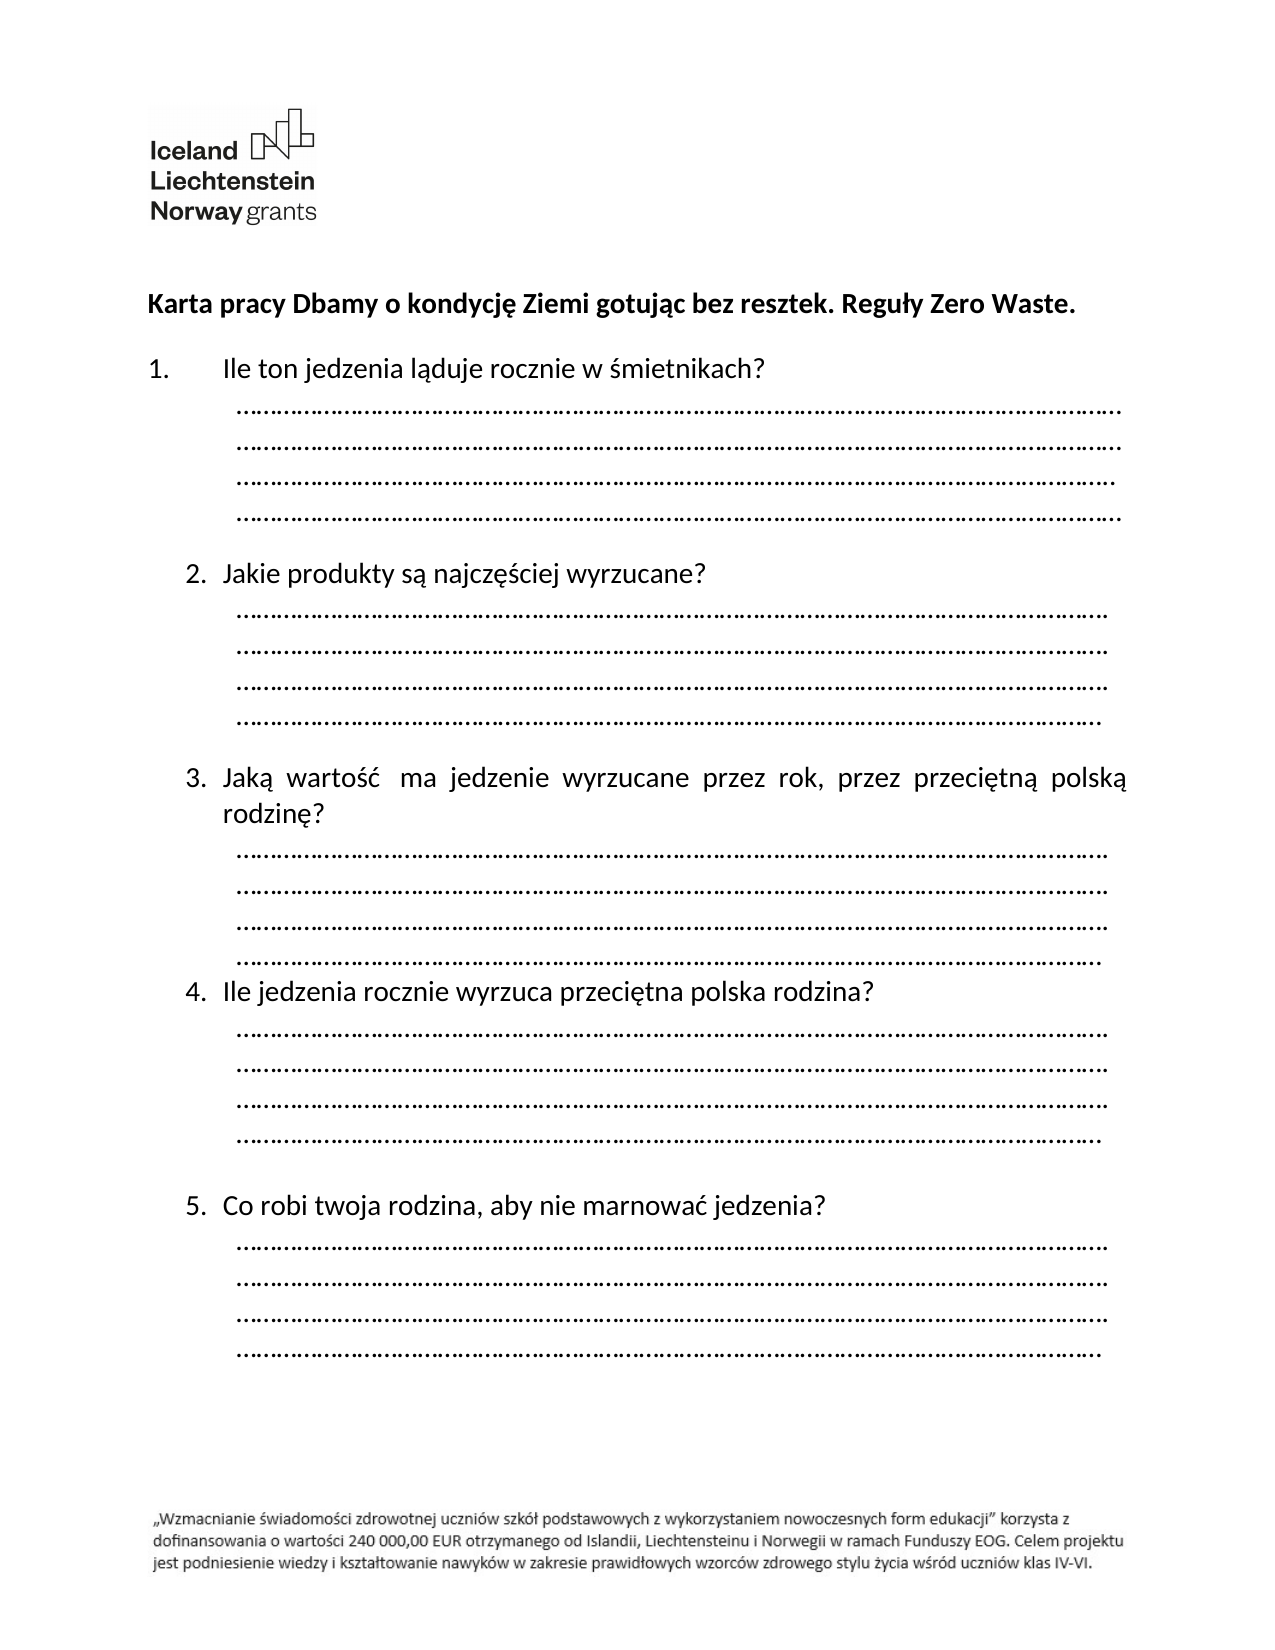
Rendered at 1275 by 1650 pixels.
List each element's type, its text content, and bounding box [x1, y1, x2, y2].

text ………………………………………………………………………………………………………………….. [236, 457, 1127, 493]
text …………………………………………………………………………………………………………………. [236, 626, 1127, 662]
text …………………………………………………………………………………………………………………. [236, 902, 1127, 937]
text …………………………………………………………………………………………………………………… [236, 386, 1127, 422]
list Jakie produkty są najczęściej wyrzucane? [185, 555, 1127, 591]
text ………………………………………………………………………………………………………………… [236, 697, 1127, 733]
text …………………………………………………………………………………………………………………. [236, 866, 1127, 902]
text …………………………………………………………………………………………………………………. [236, 1258, 1127, 1294]
text Karta pracy Dbamy o kondycję Ziemi gotując bez resztek. Reguły Zero Waste. [148, 286, 1127, 321]
text …………………………………………………………………………………………………………………. [236, 1080, 1127, 1116]
text …………………………………………………………………………………………………………………. [236, 591, 1127, 626]
list Ile jedzenia rocznie wyrzuca przeciętna polska rodzina? [185, 973, 1127, 1009]
picture [147, 102, 319, 226]
list Co robi twoja rodzina, aby nie marnować jedzenia? [185, 1187, 1127, 1222]
picture [147, 1500, 1128, 1577]
text …………………………………………………………………………………………………………………… [236, 493, 1127, 528]
text …………………………………………………………………………………………………………………. [236, 831, 1127, 866]
text …………………………………………………………………………………………………………………. [236, 1009, 1127, 1044]
text ………………………………………………………………………………………………………………… [236, 1329, 1127, 1365]
text ………………………………………………………………………………………………………………… [236, 937, 1127, 973]
list Jaką wartość ma jedzenie wyrzucane przez rok, przez przeciętną polską rodzinę? [185, 759, 1127, 831]
text …………………………………………………………………………………………………………………… [236, 422, 1127, 457]
text …………………………………………………………………………………………………………………. [236, 1222, 1127, 1258]
text …………………………………………………………………………………………………………………. [236, 662, 1127, 697]
list Ile ton jedzenia ląduje rocznie w śmietnikach? [148, 350, 1127, 386]
text ………………………………………………………………………………………………………………… [236, 1116, 1127, 1151]
text …………………………………………………………………………………………………………………. [236, 1044, 1127, 1080]
text …………………………………………………………………………………………………………………. [236, 1294, 1127, 1329]
